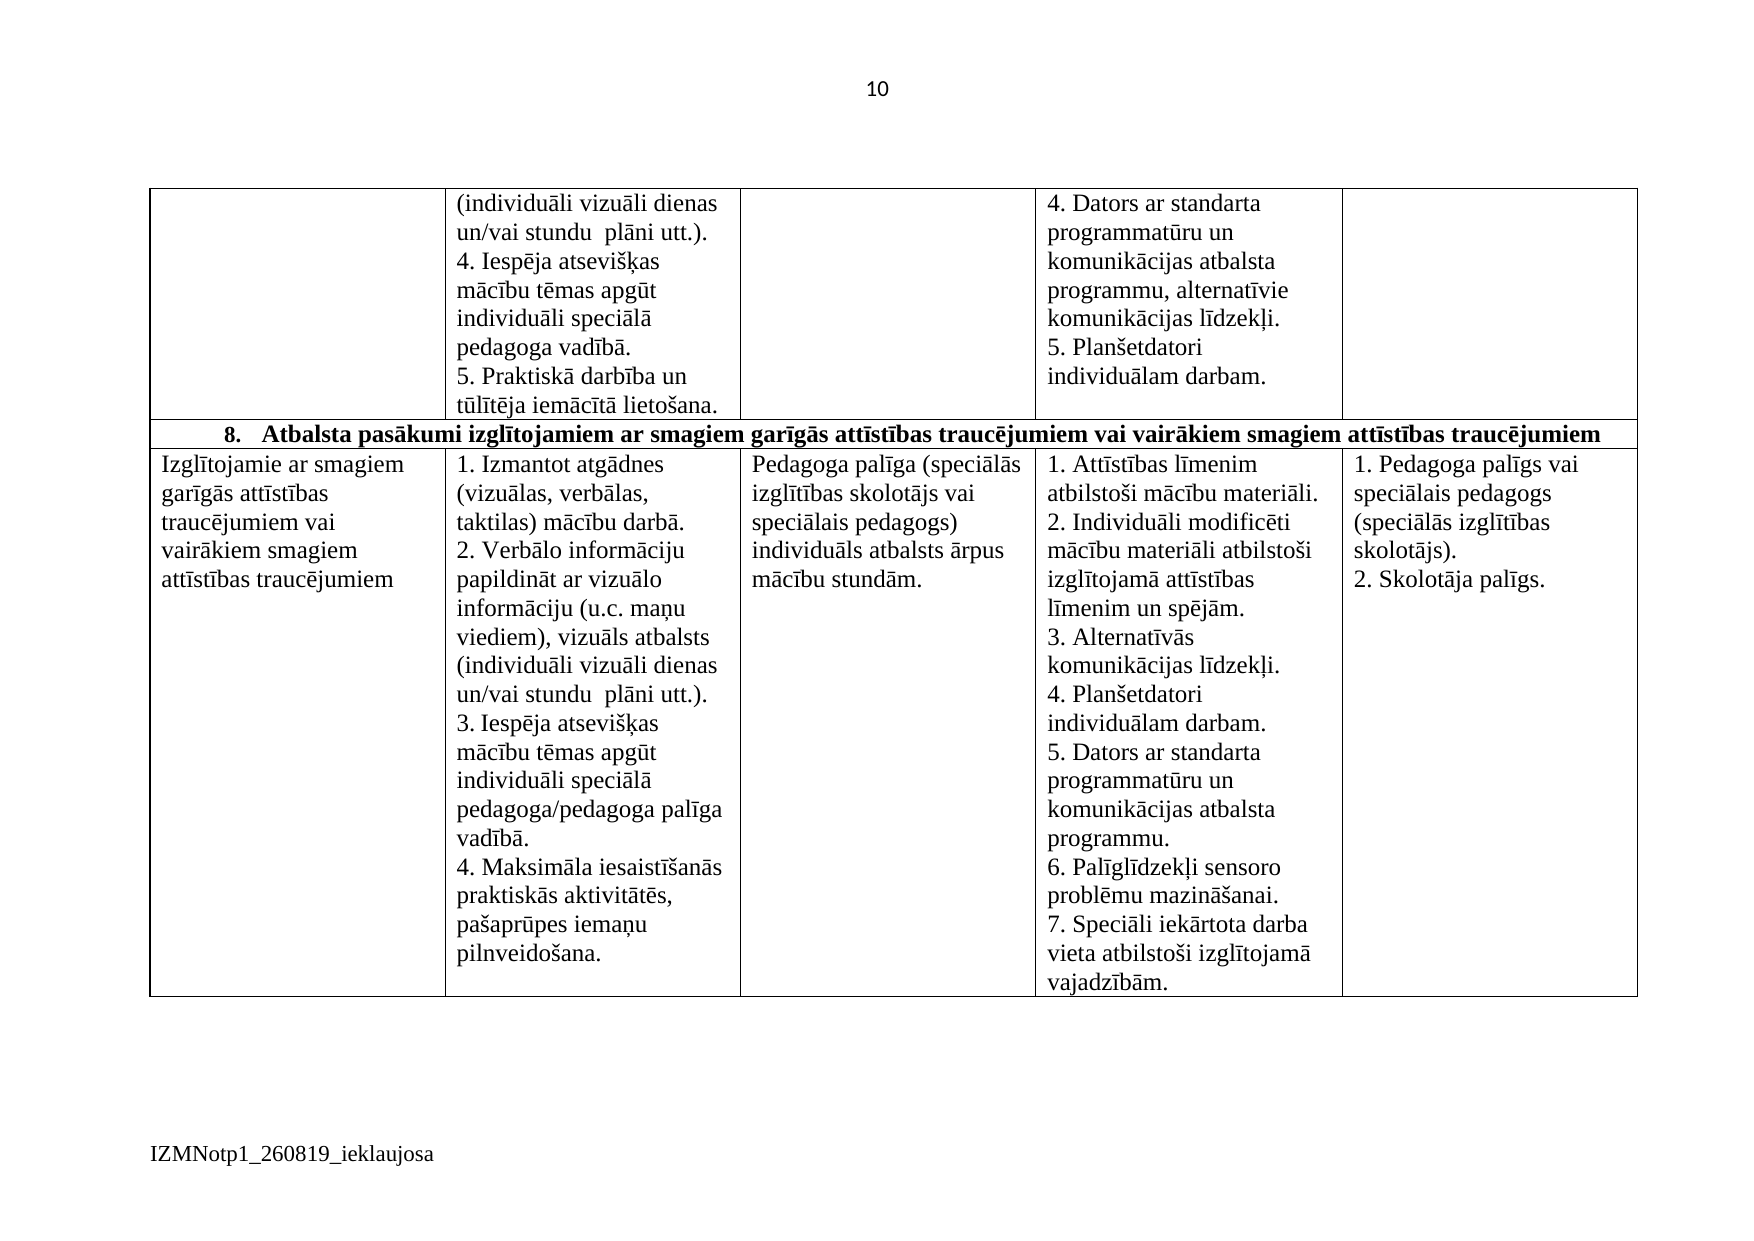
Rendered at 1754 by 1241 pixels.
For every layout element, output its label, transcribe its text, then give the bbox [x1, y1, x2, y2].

table_cell Pedagoga palīga (speciālās izglītības skolotājs vai speciālais pedagogs) individuāls atbalsts ārpus mācību stundām. [741, 449, 1035, 996]
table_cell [151, 189, 445, 418]
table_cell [1343, 189, 1637, 418]
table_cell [446, 189, 740, 418]
table_cell [741, 189, 1035, 418]
table_cell Atbalsta pasākumi izglītojamiem ar smagiem garīgās attīstības traucējumiem vai vairākiem smagiem attīstības traucējumiem [151, 420, 1637, 448]
table_cell Izglītojamie ar smagiem garīgās attīstības traucējumiem vai vairākiem smagiem attīstības traucējumiem [151, 449, 445, 996]
table_cell 1. Pedagoga palīgs vai speciālais pedagogs (speciālās izglītības skolotājs). 2. Skolotāja palīgs. [1343, 449, 1637, 996]
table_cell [1036, 189, 1342, 418]
table_cell 1. Attīstības līmenim atbilstoši mācību materiāli. 2. Individuāli modificēti mācību materiāli atbilstoši izglītojamā attīstības līmenim un spējām. 3. Alternatīvās komunikācijas līdzekļi. 4. Planšetdatori individuālam darbam. 5. Dators ar standarta programmatūru un komunikācijas atbalsta programmu. 6. Palīglīdzekļi sensoro problēmu mazināšanai. 7. Speciāli iekārtota darba vieta atbilstoši izglītojamā vajadzībām. [1036, 449, 1342, 996]
table_cell 1. Izmantot atgādnes (vizuālas, verbālas, taktilas) mācību darbā. 2. Verbālo informāciju papildināt ar vizuālo informāciju (u.c. maņu viediem), vizuāls atbalsts (individuāli vizuāli dienas un/vai stundu plāni utt.). 3. Iespēja atsevišķas mācību tēmas apgūt individuāli speciālā pedagoga/pedagoga palīga vadībā. 4. Maksimāla iesaistīšanās praktiskās aktivitātēs, pašaprūpes iemaņu pilnveidošana. [446, 449, 740, 996]
